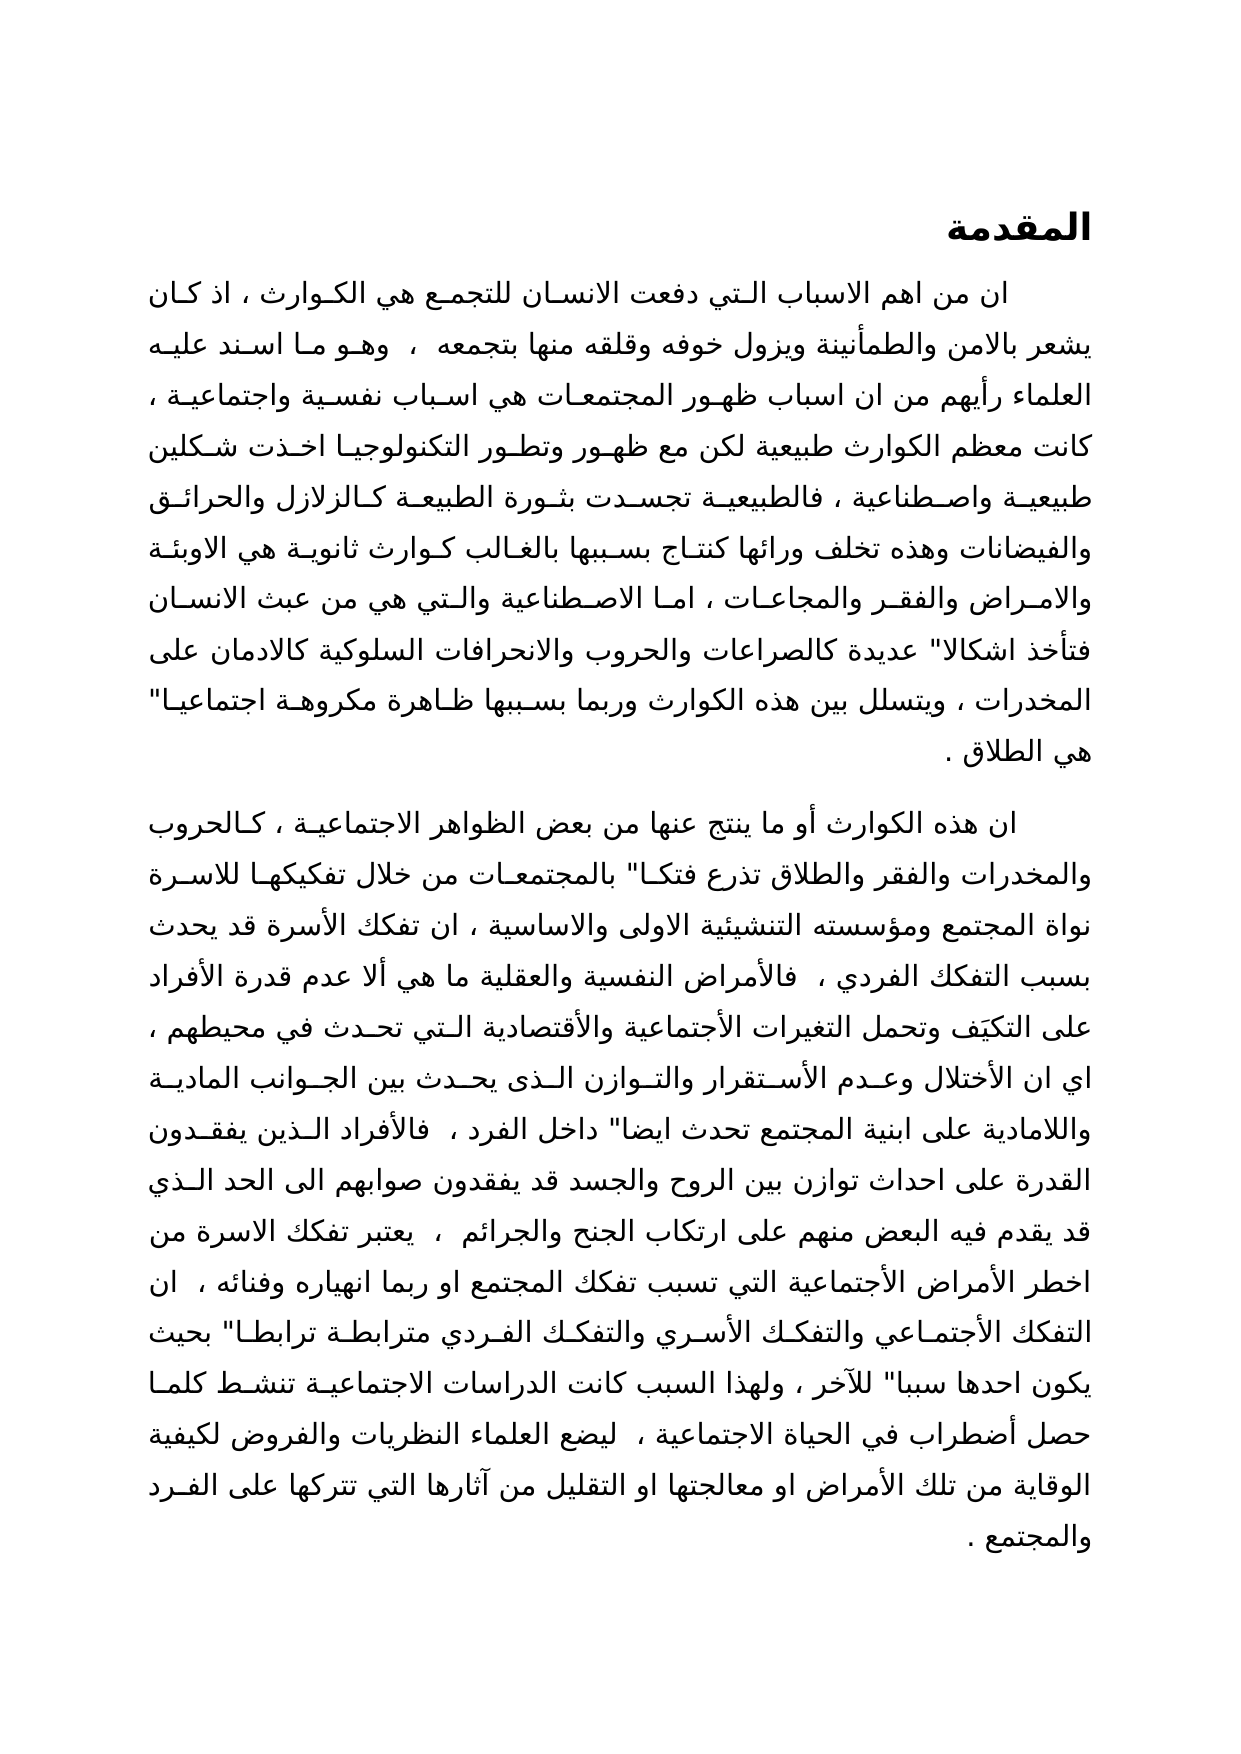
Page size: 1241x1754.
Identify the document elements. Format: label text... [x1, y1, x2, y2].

text ان هذه الكوارث أو ما ينتج عنها من بعض الظواهر الاجتماعية ، كالحروب والمخدرات والفقر والطلاق تذرع فتكا" بالمجتمعات من خلال تفكيكها للاسرة نواة المجتمع ومؤسسته التنشيئية الاولى والاساسية ، ان تفكك الأسرة قد يحدث بسبب التفكك الفردي ، فالأمراض النفسية والعقلية ما هي ألا عدم قدرة الأفراد على التكيَف وتحمل التغيرات الأجتماعية والأقتصادية التي تحدث في محيطهم ، اي ان الأختلال وعدم الأستقرار والتوازن الذى يحدث بين الجوانب المادية واللامادية على ابنية المجتمع تحدث ايضا" داخل الفرد ، فالأفراد الذين يفقدون القدرة على احداث توازن بين الروح والجسد قد يفقدون صوابهم الى الحد الذي قد يقدم فيه البعض منهم على ارتكاب الجنح والجرائم ، يعتبر تفكك الاسرة من اخطر الأمراض الأجتماعية التي تسبب تفكك المجتمع او ربما انهياره وفنائه ، ان التفكك الأجتماعي والتفكك الأسري والتفكك الفردي مترابطة ترابطا" بحيث يكون احدها سببا" للآخر ، ولهذا السبب كانت الدراسات الاجتماعية تنشط كلما حصل أضطراب في الحياة الاجتماعية ، ليضع العلماء النظريات والفروض لكيفية الوقاية من تلك الأمراض او معالجتها او التقليل من آثارها التي تتركها على الفرد والمجتمع . [148, 806, 1092, 1553]
text المقدمة [148, 205, 1092, 249]
text ان من اهم الاسباب التي دفعت الانسان للتجمع هي الكوارث ، اذ كان يشعر بالامن والطمأنينة ويزول خوفه وقلقه منها بتجمعه ، وهو ما اسند عليه العلماء رأيهم من ان اسباب ظهور المجتمعات هي اسباب نفسية واجتماعية ، كانت معظم الكوارث طبيعية لكن مع ظهور وتطور التكنولوجيا اخذت شكلين طبيعية واصطناعية ، فالطبيعية تجسدت بثورة الطبيعة كالزلازل والحرائق والفيضانات وهذه تخلف ورائها كنتاج بسببها بالغالب كوارث ثانوية هي الاوبئة والامراض والفقر والمجاعات ، اما الاصطناعية والتي هي من عبث الانسان فتأخذ اشكالا" عديدة كالصراعات والحروب والانحرافات السلوكية كالادمان على المخدرات ، ويتسلل بين هذه الكوارث وربما بسببها ظاهرة مكروهة اجتماعيا" هي الطلاق . [148, 276, 1092, 769]
